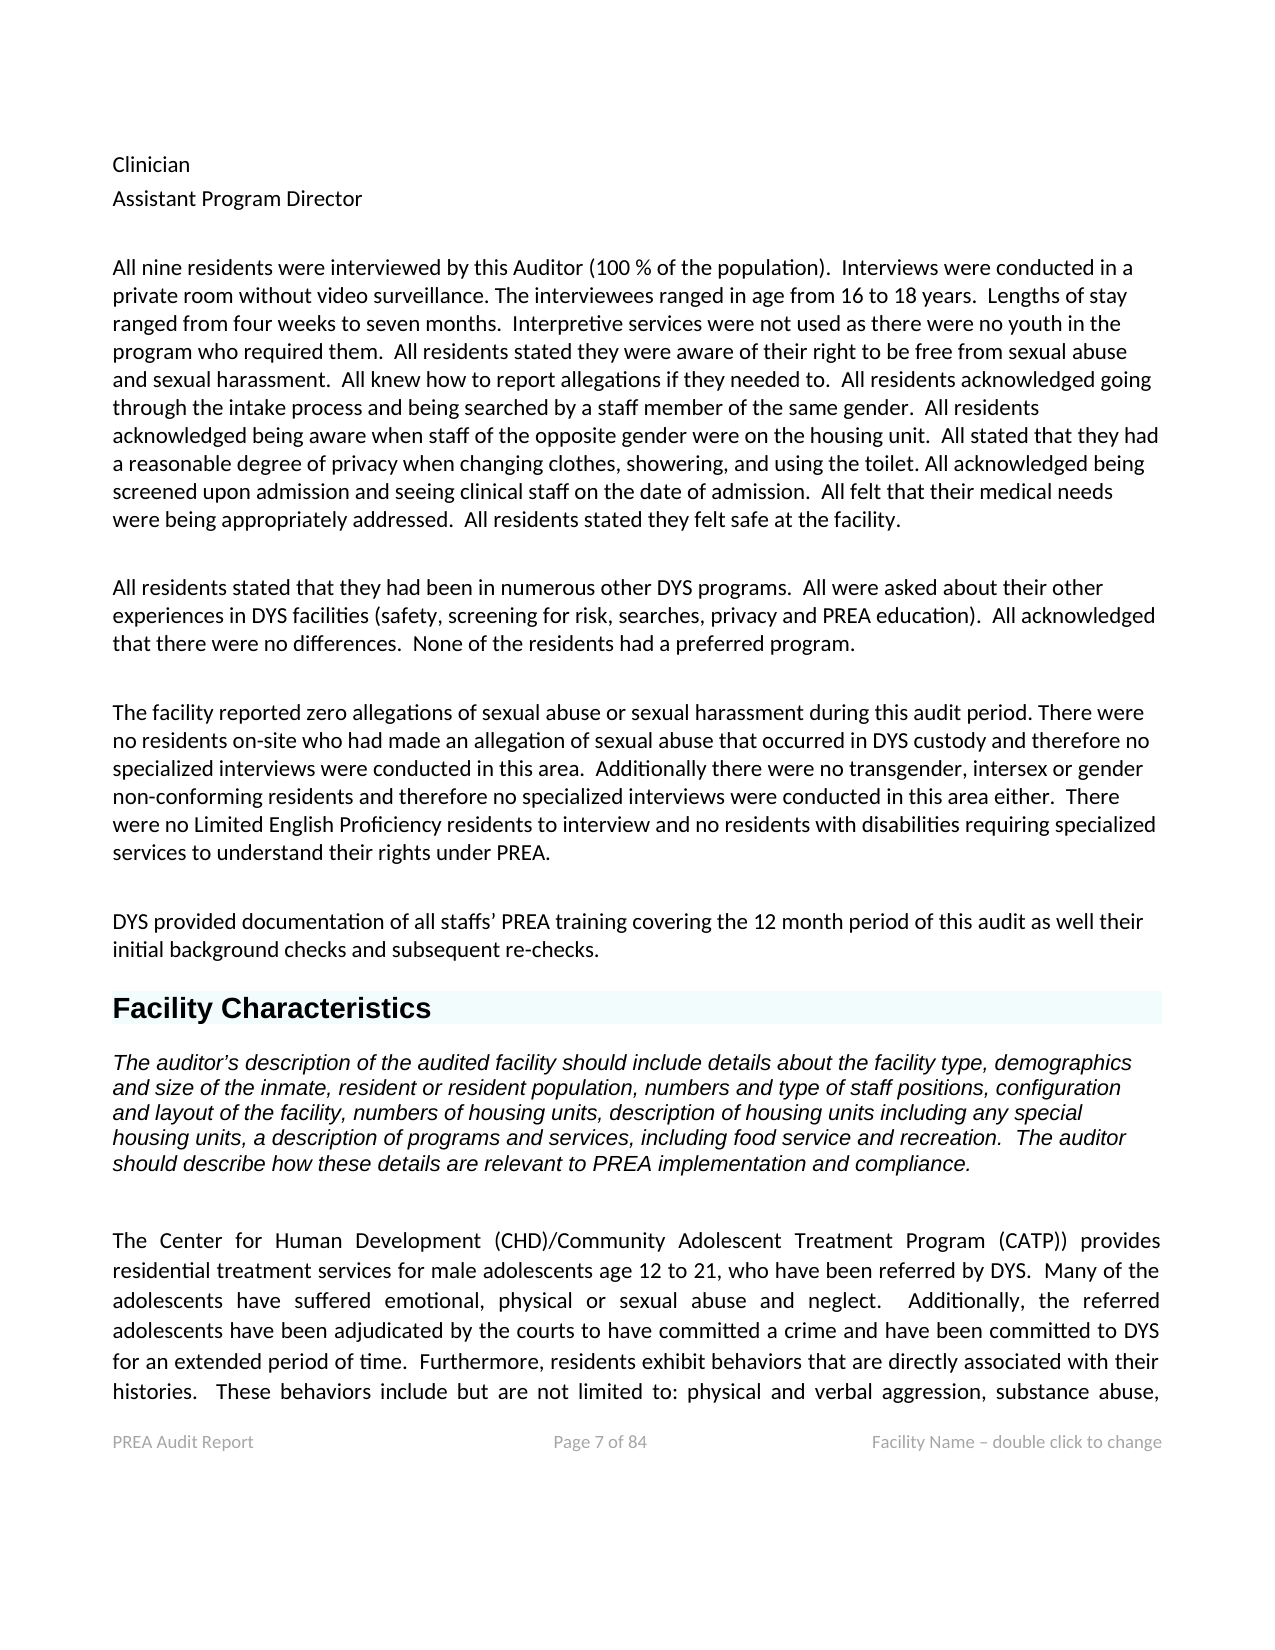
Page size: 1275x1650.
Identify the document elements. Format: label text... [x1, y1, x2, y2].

text Clinician [112, 150, 1162, 178]
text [112, 1226, 1162, 1405]
text All nine residents were interviewed by this Auditor (100 % of the population). Interviews were conducted in a private room without video surveillance. The interviewees ranged in age from 16 to 18 years. Lengths of stay ranged from four weeks to seven months. Interpretive services were not used as there were no youth in the program who required them. All residents stated they were aware of their right to be free from sexual abuse and sexual harassment. All knew how to report allegations if they needed to. All residents acknowledged going through the intake process and being searched by a staff member of the same gender. All residents acknowledged being aware when staff of the opposite gender were on the housing unit. All stated that they had a reasonable degree of privacy when changing clothes, showering, and using the toilet. All acknowledged being screened upon admission and seeing clinical staff on the date of admission. All felt that their medical needs were being appropriately addressed. All residents stated they felt safe at the facility. [112, 253, 1162, 533]
text All residents stated that they had been in numerous other DYS programs. All were asked about their other experiences in DYS facilities (safety, screening for risk, searches, privacy and PREA education). All acknowledged that there were no differences. None of the residents had a preferred program. [112, 573, 1162, 658]
text Facility Characteristics [112, 991, 1162, 1024]
text The facility reported zero allegations of sexual abuse or sexual harassment during this audit period. There were no residents on-site who had made an allegation of sexual abuse that occurred in DYS custody and therefore no specialized interviews were conducted in this area. Additionally there were no transgender, intersex or gender non-conforming residents and therefore no specialized interviews were conducted in this area either. There were no Limited English Proficiency residents to interview and no residents with disabilities requiring specialized services to understand their rights under PREA. [112, 698, 1162, 866]
text DYS provided documentation of all staffs’ PREA training covering the 12 month period of this audit as well their initial background checks and subsequent re-checks. [112, 907, 1162, 963]
text Assistant Program Director [112, 184, 1162, 212]
text The auditor’s description of the audited facility should include details about the facility type, demographics and size of the inmate, resident or resident population, numbers and type of staff positions, configuration and layout of the facility, numbers of housing units, description of housing units including any special housing units, a description of programs and services, including food service and recreation. The auditor should describe how these details are relevant to PREA implementation and compliance. [112, 1049, 1162, 1176]
